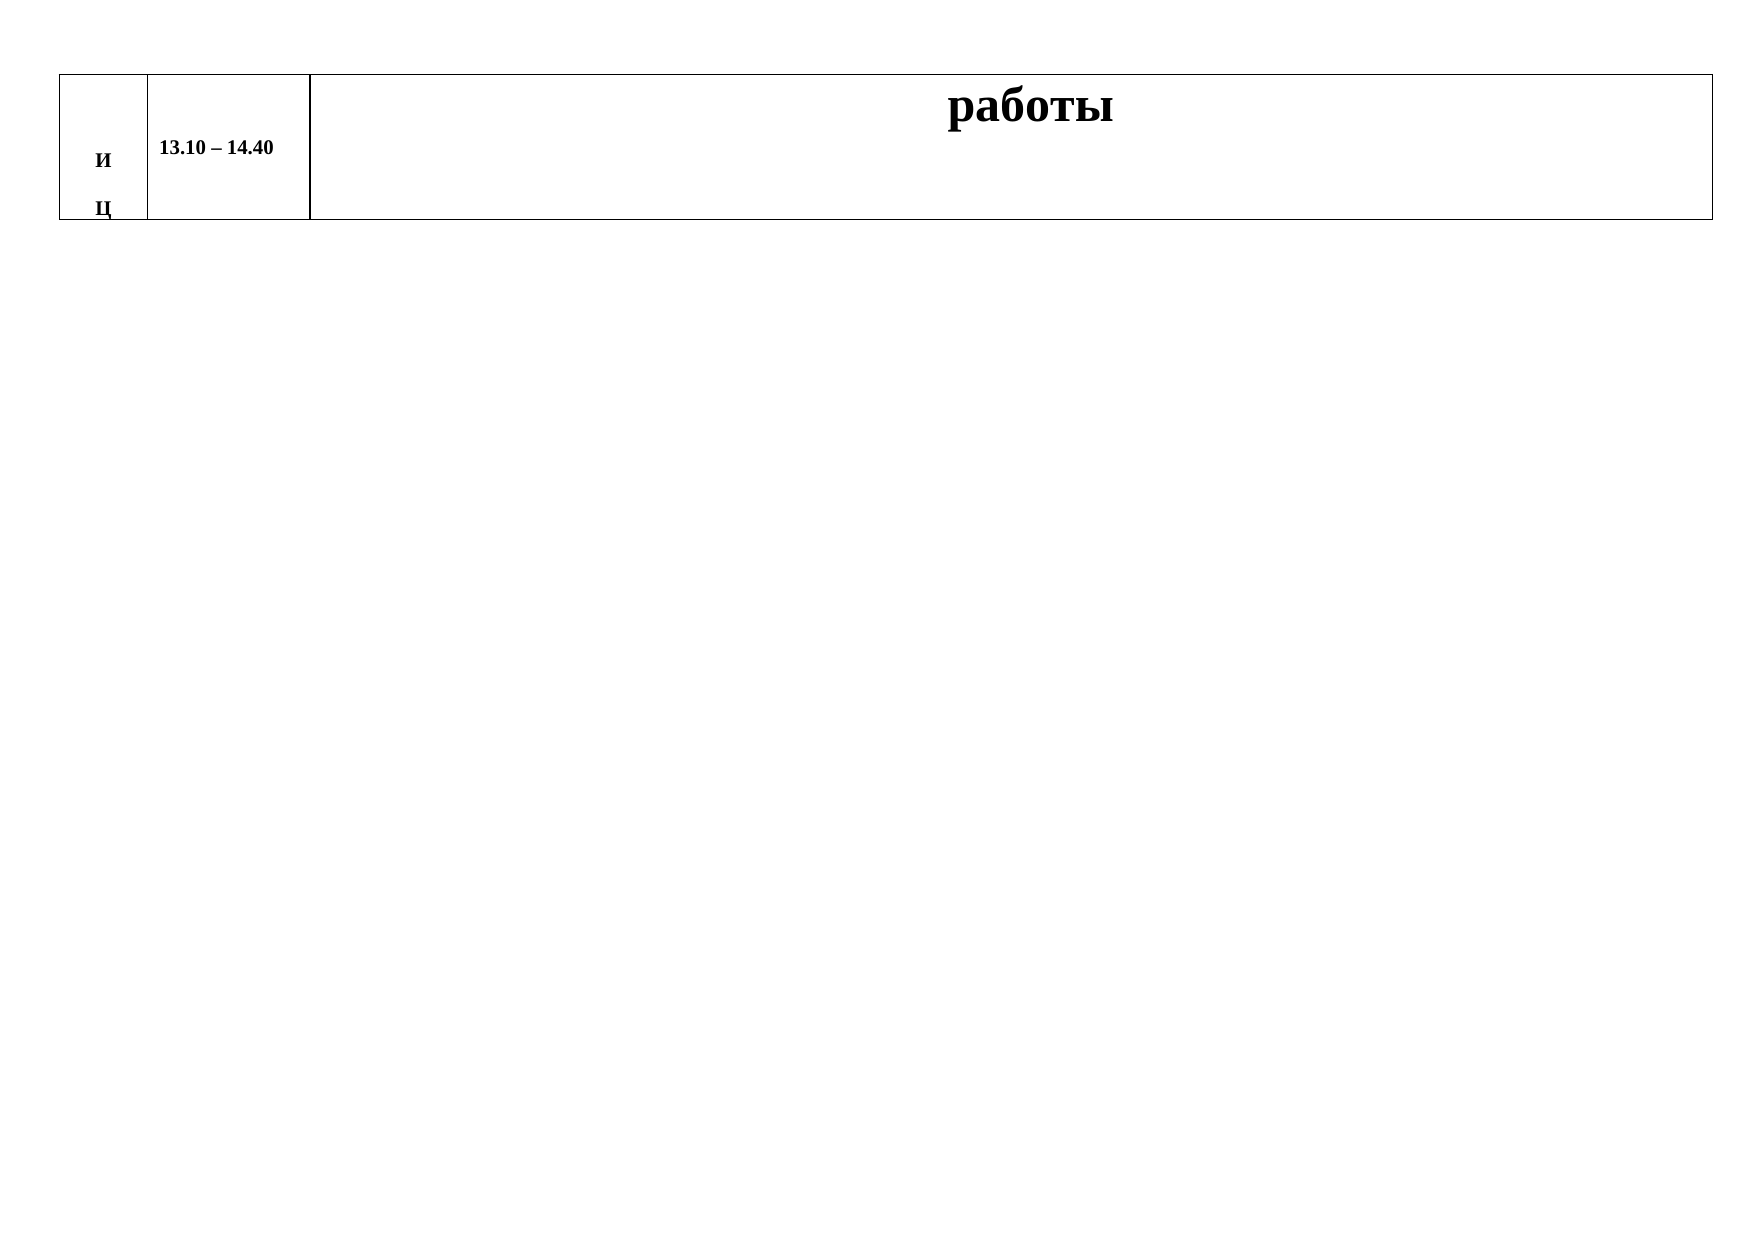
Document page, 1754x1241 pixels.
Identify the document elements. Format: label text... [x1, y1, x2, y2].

table_cell 13.10 – 14.40 [148, 75, 309, 219]
